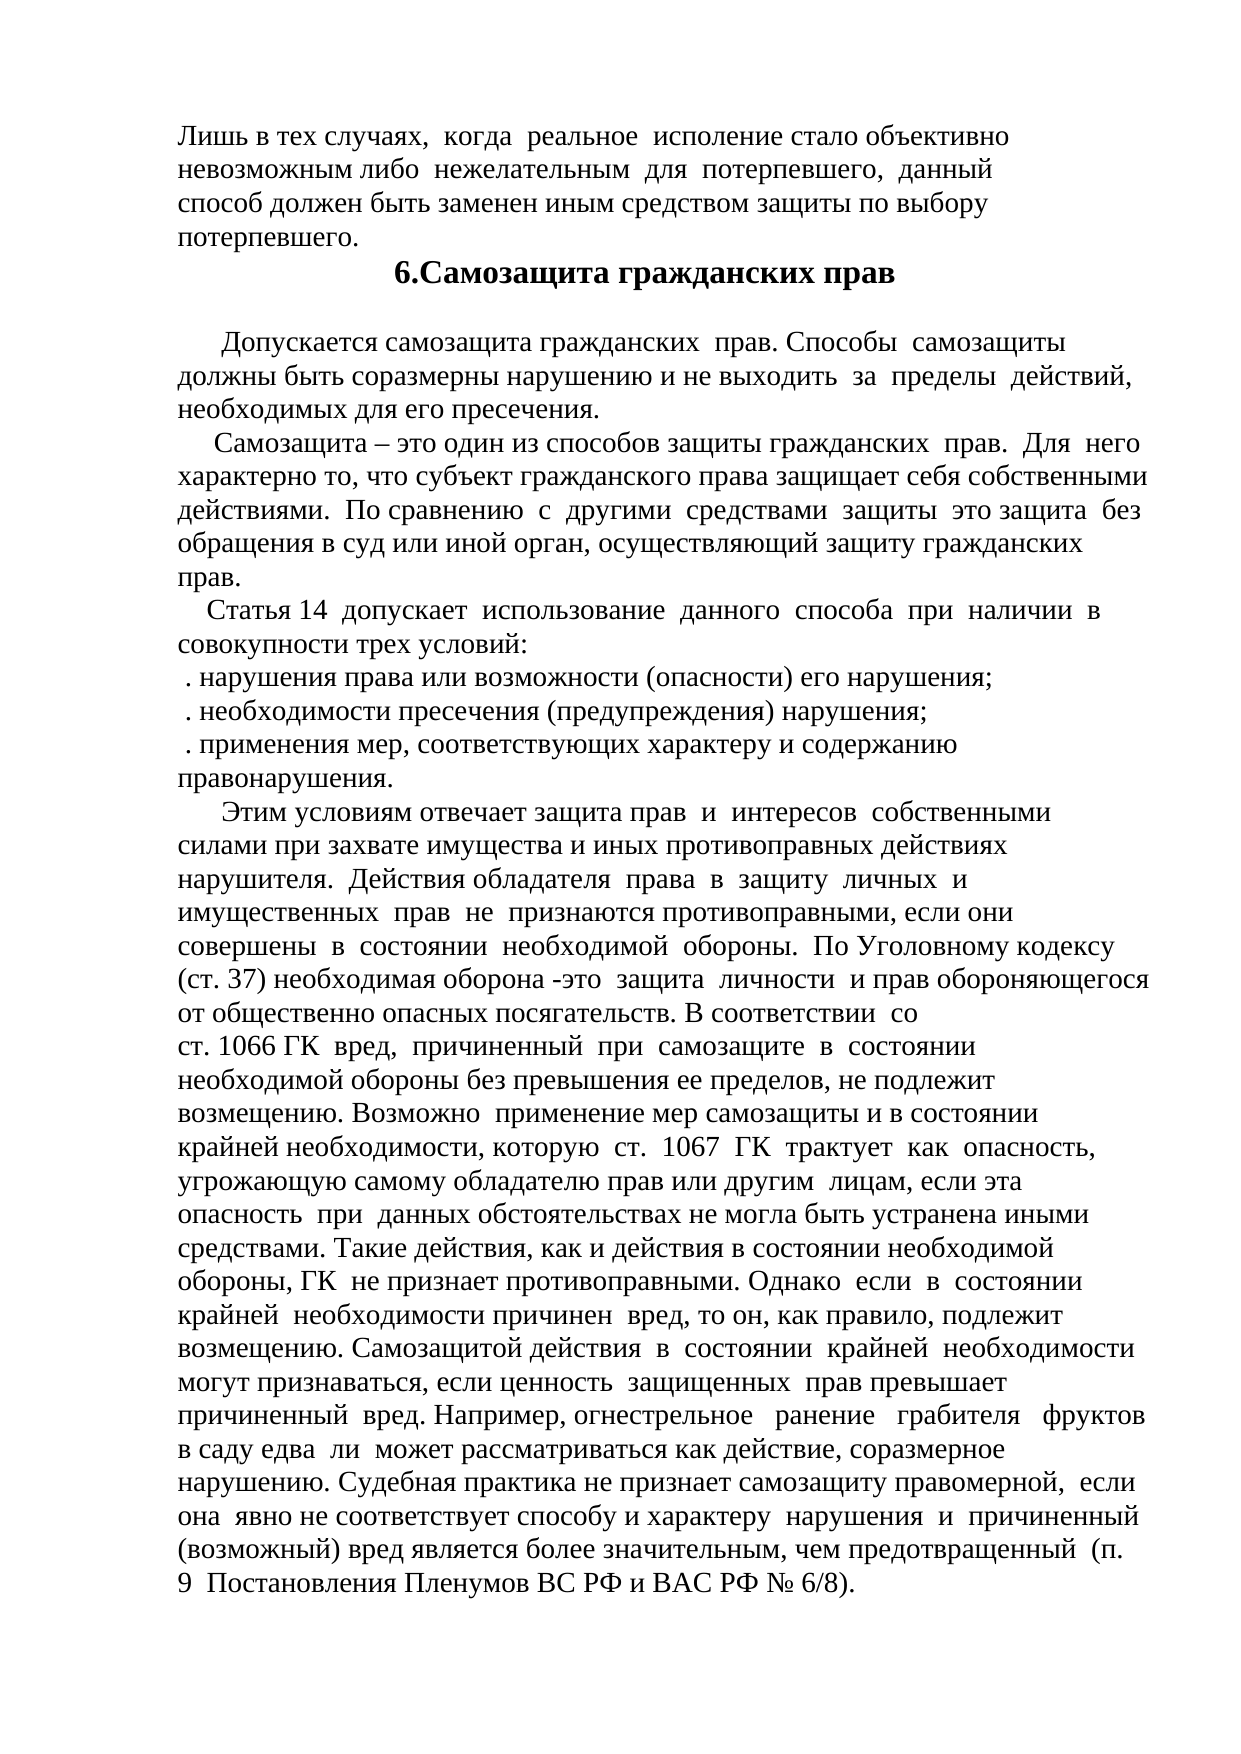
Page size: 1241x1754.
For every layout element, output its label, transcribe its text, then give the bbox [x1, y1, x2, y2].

text способ должен быть заменен иным средством защиты по выбору потерпевшего. [177, 185, 1152, 252]
text . применения мер, соответствующих характеру и содержанию правонарушения. [177, 727, 1152, 794]
text совокупности трех условий: [177, 626, 1152, 659]
text обращения в суд или иной орган, осуществляющий защиту гражданских прав. [177, 525, 1152, 592]
text действиями. По сравнению с другими средствами защиты это защита без [177, 492, 1152, 525]
text 6.Самозащита гражданских прав [177, 252, 1152, 291]
text Статья 14 допускает использование данного способа при наличии в [177, 592, 1152, 626]
text . необходимости пресечения (предупреждения) нарушения; [177, 693, 1152, 727]
text Допускается самозащита гражданских прав. Способы самозащиты должны быть соразмерны нарушению и не выходить за пределы действий, необходимых для его пресечения. [177, 324, 1152, 425]
text . нарушения права или возможности (опасности) его нарушения; [177, 659, 1152, 693]
text Самозащита – это один из способов защиты гражданских прав. Для него [177, 425, 1152, 458]
text характерно то, что субъект гражданского права защищает себя собственными [177, 458, 1152, 492]
text Этим условиям отвечает защита прав и интересов собственными силами при захвате имущества и иных противоправных действиях нарушителя. Действия обладателя права в защиту личных и имущественных прав не признаются противоправными, если они совершены в состоянии необходимой обороны. По Уголовному кодексу (ст. 37) необходимая оборона -это защита личности и прав обороняющегося от общественно опасных посягательств. В соответствии со [177, 794, 1152, 1028]
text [177, 118, 1152, 185]
text ст. 1066 ГК вред, причиненный при самозащите в состоянии необходимой обороны без превышения ее пределов, не подлежит возмещению. Возможно применение мер самозащиты и в состоянии крайней необходимости, которую ст. 1067 ГК трактует как опасность, угрожающую самому обладателю прав или другим лицам, если эта опасность при данных обстоятельствах не могла быть устранена иными средствами. Такие действия, как и действия в состоянии необходимой обороны, ГК не признает противоправными. Однако если в состоянии крайней необходимости причинен вред, то он, как правило, подлежит возмещению. Самозащитой действия в состоянии крайней необходимости могут признаваться, если ценность защищенных прав превышает причиненный вред. Например, огнестрельное ранение грабителя фруктов в саду едва ли может рассматриваться как действие, соразмерное нарушению. Судебная практика не признает самозащиту правомерной, если она явно не соответствует способу и характеру нарушения и причиненный (возможный) вред является более значительным, чем предотвращенный (п. 9 Постановления Пленумов ВС РФ и ВАС РФ № 6/8). [177, 1028, 1152, 1599]
